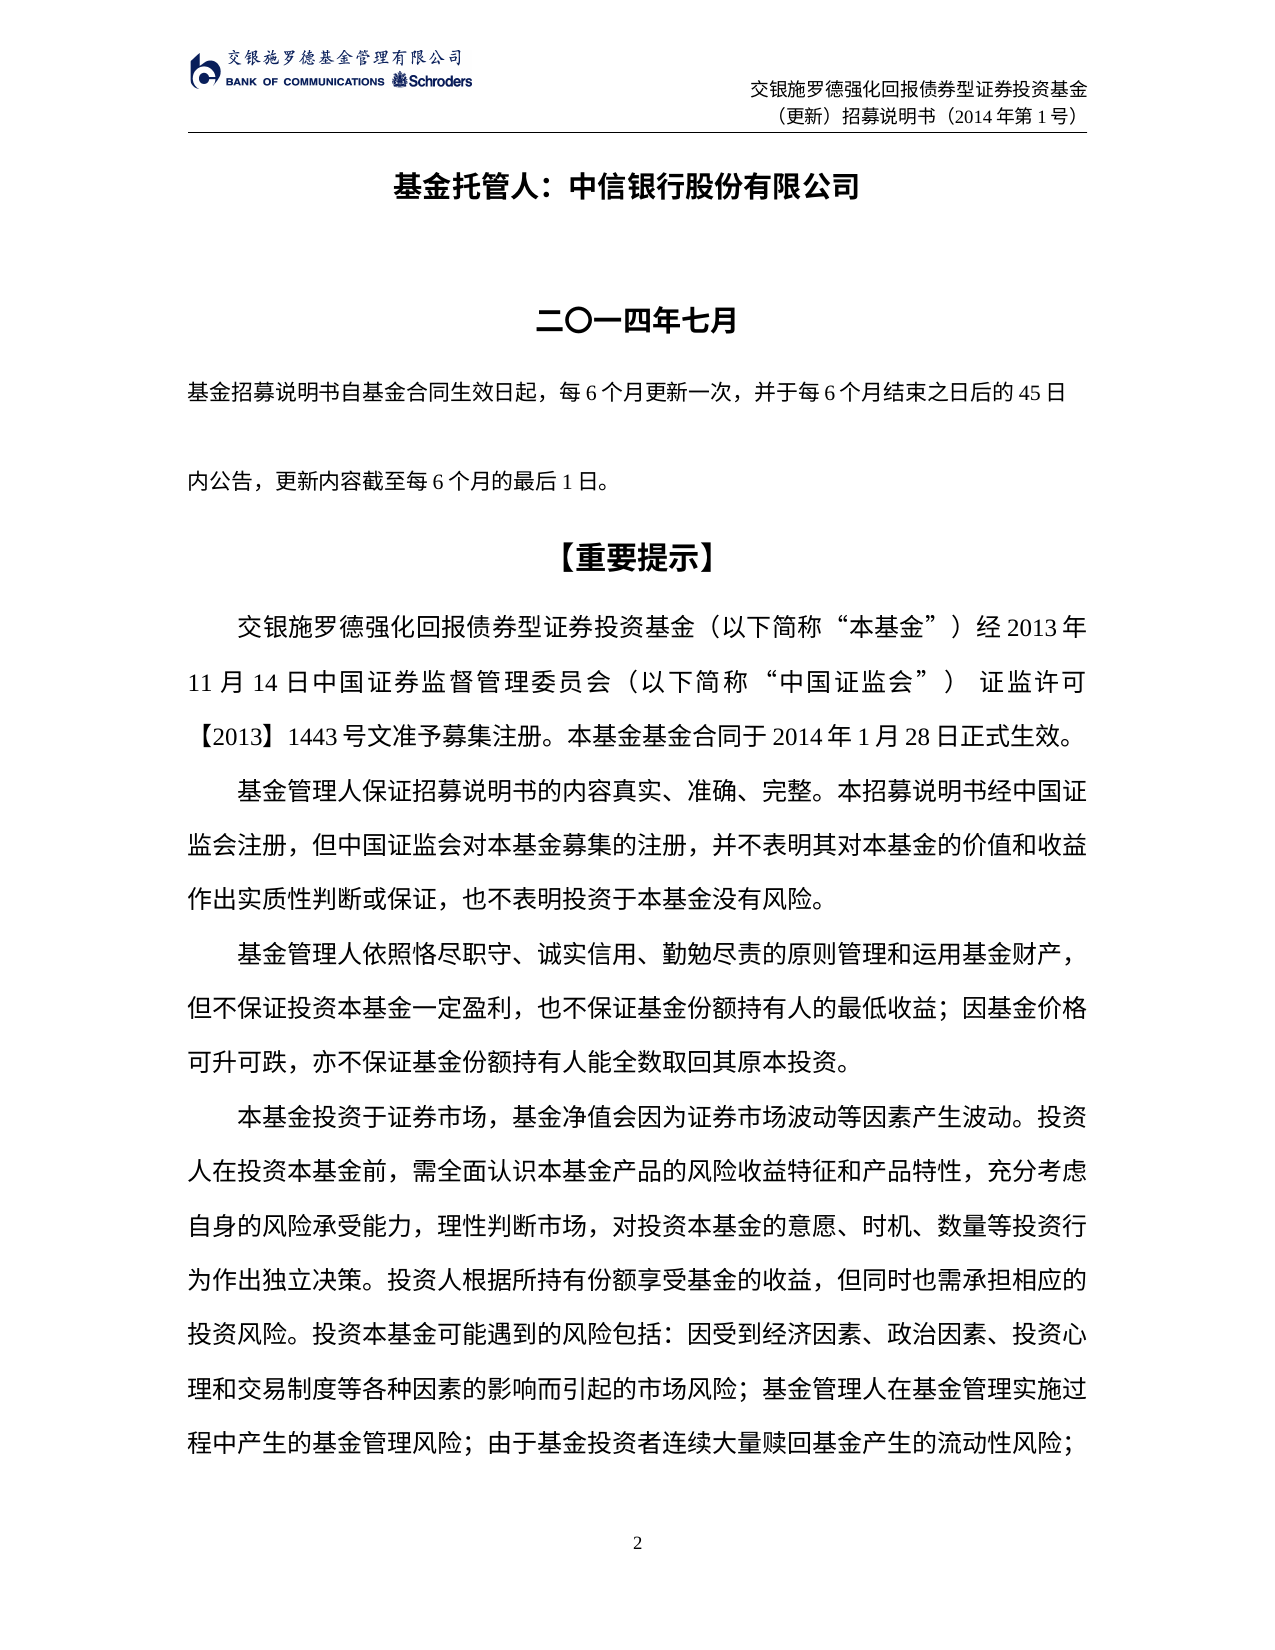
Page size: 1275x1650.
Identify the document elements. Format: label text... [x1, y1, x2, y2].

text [187, 1097, 1087, 1460]
text 基金招募说明书自基金合同生效日起，每6个月更新一次，并于每6个月结束之日后的45日内公告，更新内容截至每6个月的最后1日。 [187, 361, 1087, 510]
text 交银施罗德强化回报债券型证券投资基金（以下简称“本基金”）经2013年11月14日中国证券监督管理委员会（以下简称“中国证监会”） 证监许可【2013】1443号文准予募集注册。本基金基金合同于2014年1月28日正式生效。 [187, 608, 1087, 753]
text 基金管理人保证招募说明书的内容真实、准确、完整。本招募说明书经中国证监会注册，但中国证监会对本基金募集的注册，并不表明其对本基金的价值和收益作出实质性判断或保证，也不表明投资于本基金没有风险。 [187, 771, 1087, 916]
text 【重要提示】 [187, 526, 1087, 585]
text 二〇一四年七月 [187, 280, 1087, 340]
text 基金管理人依照恪尽职守、诚实信用、勤勉尽责的原则管理和运用基金财产，但不保证投资本基金一定盈利，也不保证基金份额持有人的最低收益；因基金价格可升可跌，亦不保证基金份额持有人能全数取回其原本投资。 [187, 934, 1087, 1079]
picture [190, 50, 472, 89]
text 基金托管人：中信银行股份有限公司 [393, 155, 1087, 214]
